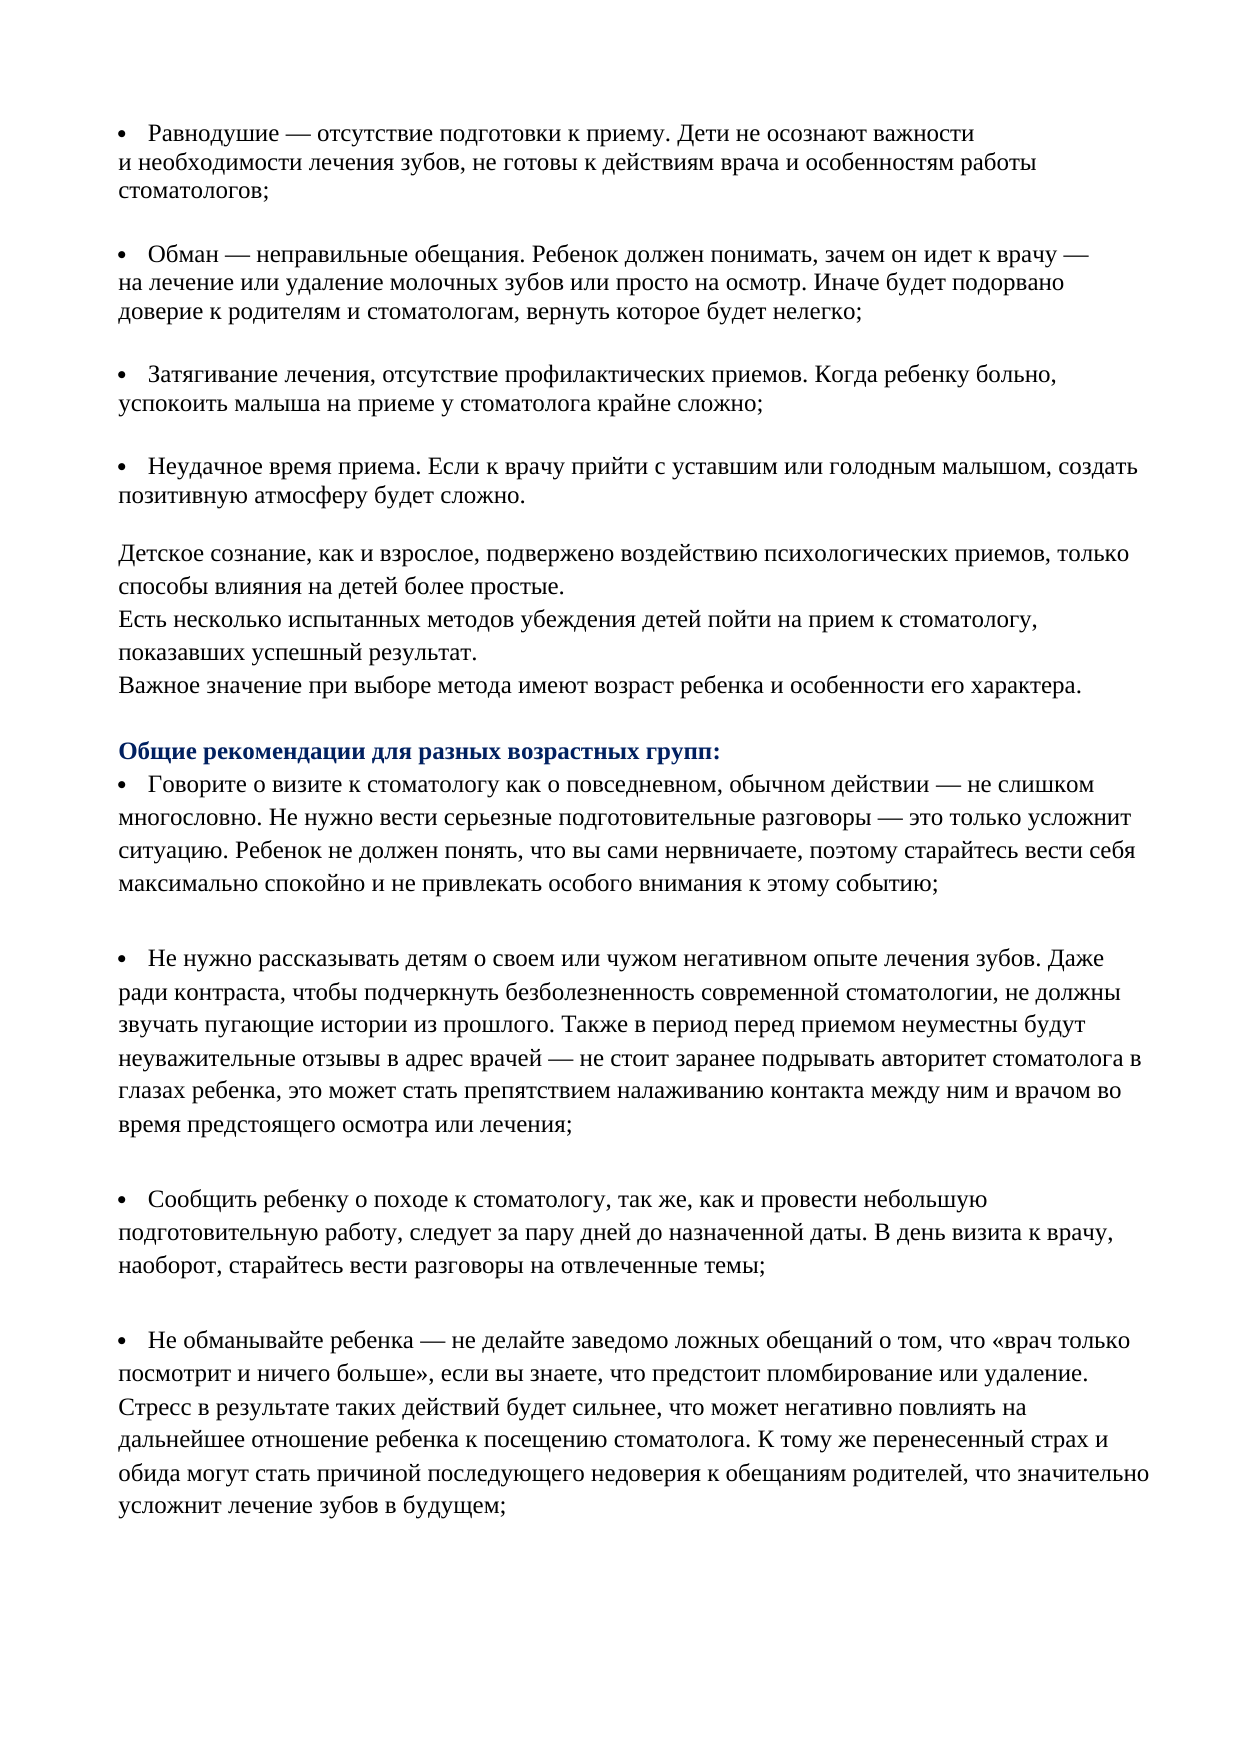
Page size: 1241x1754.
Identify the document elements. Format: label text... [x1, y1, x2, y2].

text Важное значение при выборе метода имеют возраст ребенка и особенности его характера. [118, 670, 1152, 699]
text Общие рекомендации для разных возрастных групп: [118, 736, 1152, 765]
list ​​​​​​​Сообщить ребенку о походе к стоматологу, так же, как и провести небольшую подготовительную работу, следует за пару дней до назначенной даты. В день визита к врачу, наоборот, старайтесь вести разговоры на отвлеченные темы; [118, 1184, 1152, 1279]
list Равнодушие — отсутствие подготовки к приему. Дети не осознают важности и необходимости лечения зубов, не готовы к действиям врача и особенностям работы стоматологов; [118, 118, 1152, 204]
text Есть несколько испытанных методов убеждения детей пойти на прием к стоматологу, показавших успешный результат. [118, 604, 1152, 666]
list Затягивание лечения, отсутствие профилактических приемов. Когда ребенку больно, успокоить малыша на приеме у стоматолога крайне сложно; [118, 359, 1152, 417]
list Говорите о визите к стоматологу как о повседневном, обычном действии — не слишком многословно. Не нужно вести серьезные подготовительные разговоры — это только усложнит ситуацию. Ребенок не должен понять, что вы сами нервничаете, поэтому старайтесь вести себя максимально спокойно и не привлекать особого внимания к этому событию; [118, 769, 1152, 897]
list Неудачное время приема. Если к врачу прийти с уставшим или голодным малышом, создать позитивную атмосферу будет сложно. [118, 451, 1152, 509]
list Обман — неправильные обещания. Ребенок должен понимать, зачем он идет к врачу — на лечение или удаление молочных зубов или просто на осмотр. Иначе будет подорвано доверие к родителям и стоматологам, вернуть которое будет нелегко; [118, 239, 1152, 325]
list Не нужно рассказывать детям о своем или чужом негативном опыте лечения зубов. Даже ради контраста, чтобы подчеркнуть безболезненность современной стоматологии, не должны звучать пугающие истории из прошлого. Также в период перед приемом неуместны будут неуважительные отзывы в адрес врачей — не стоит заранее подрывать авторитет стоматолога в глазах ребенка, это может стать препятствием налаживанию контакта между ним и врачом во время предстоящего осмотра или лечения; [118, 943, 1152, 1137]
text Детское сознание, как и взрослое, подвержено воздействию психологических приемов, только способы влияния на детей более простые. [118, 538, 1152, 600]
list Не обманывайте ребенка — не делайте заведомо ложных обещаний о том, что «врач только посмотрит и ничего больше», если вы знаете, что предстоит пломбирование или удаление. Стресс в результате таких действий будет сильнее, что может негативно повлиять на дальнейшее отношение ребенка к посещению стоматолога. К тому же перенесенный страх и обида могут стать причиной последующего недоверия к обещаниям родителей, что значительно усложнит лечение зубов в будущем; [118, 1326, 1152, 1519]
